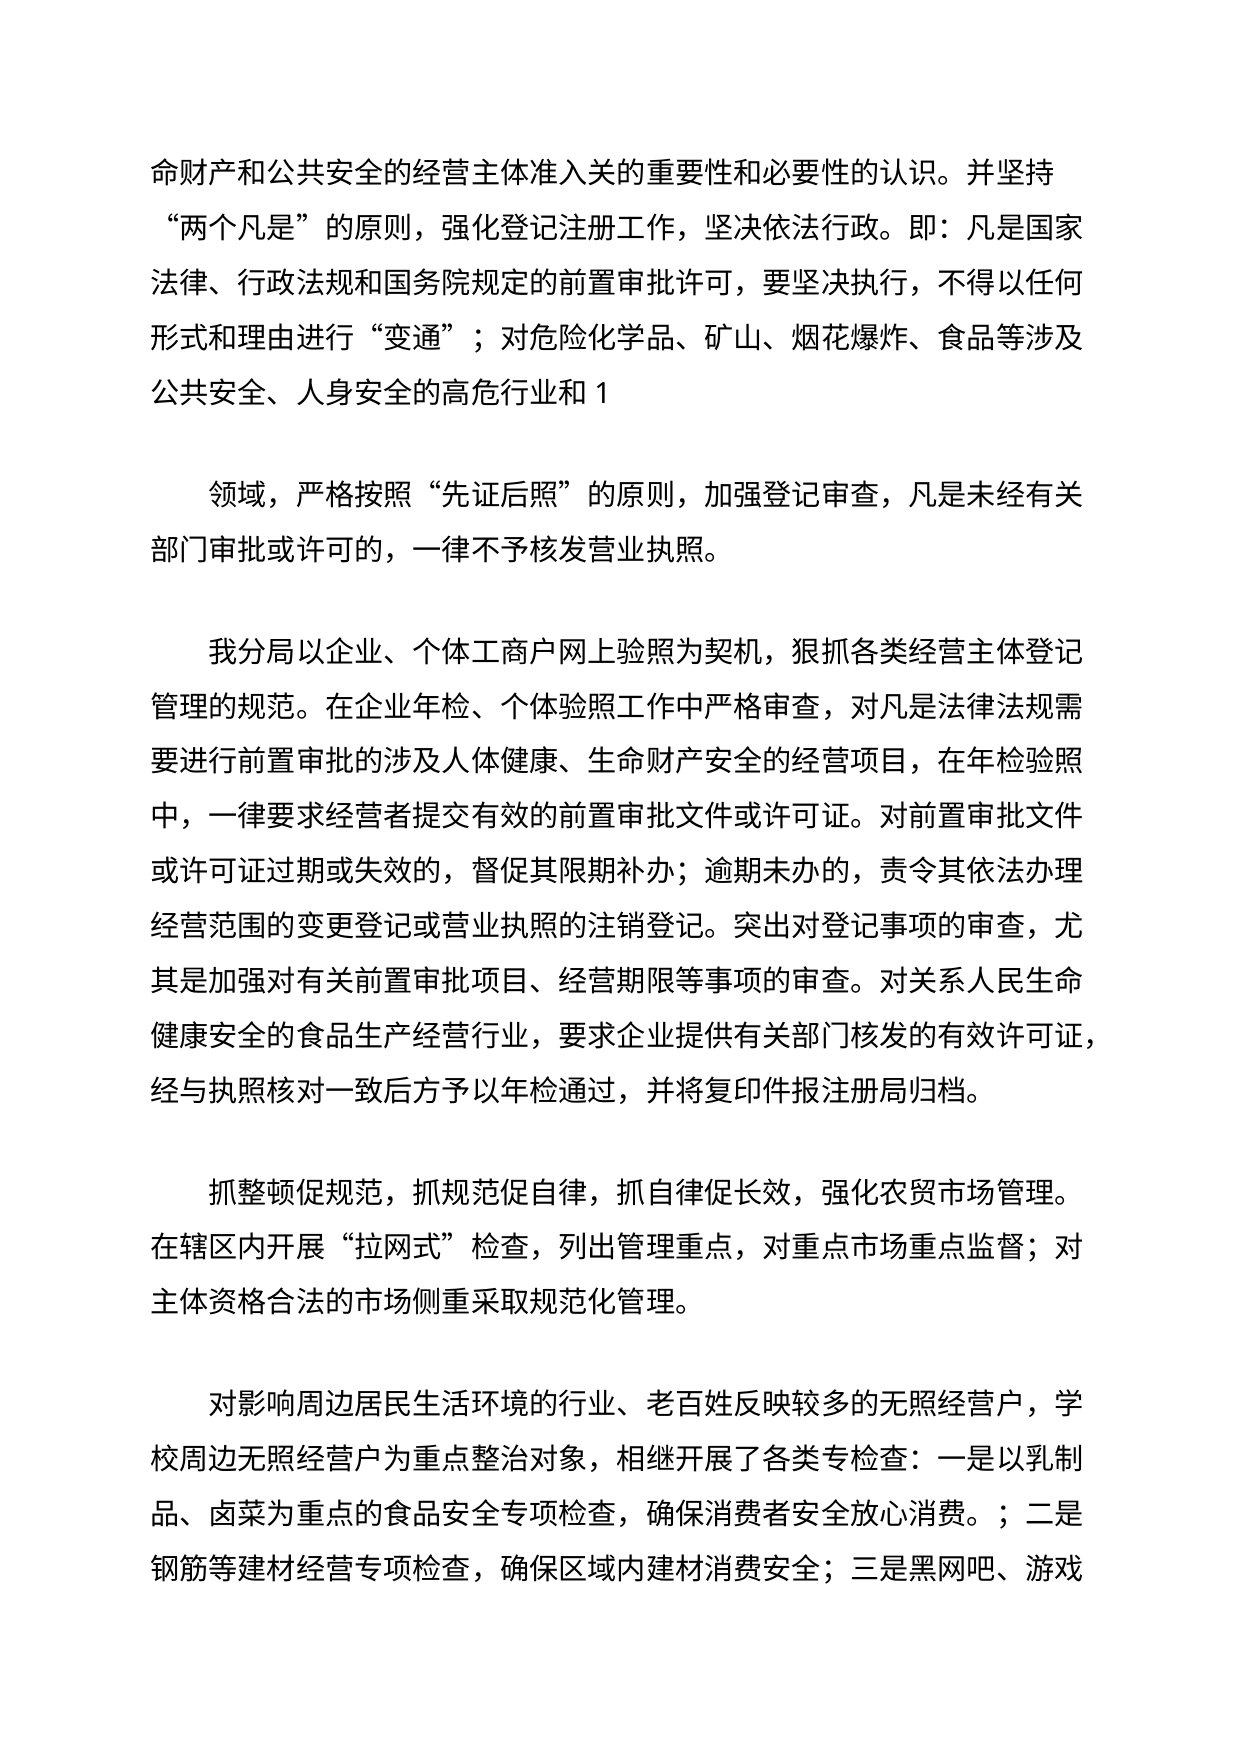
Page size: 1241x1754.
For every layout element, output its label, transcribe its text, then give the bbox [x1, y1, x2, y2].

text 领域，严格按照“先证后照”的原则，加强登记审查，凡是未经有关部门审批或许可的，一律不予核发营业执照。 [150, 472, 1090, 569]
text 我分局以企业、个体工商户网上验照为契机，狠抓各类经营主体登记管理的规范。在企业年检、个体验照工作中严格审查，对凡是法律法规需要进行前置审批的涉及人体健康、生命财产安全的经营项目，在年检验照中，一律要求经营者提交有效的前置审批文件或许可证。对前置审批文件或许可证过期或失效的，督促其限期补办；逾期未办的，责令其依法办理经营范围的变更登记或营业执照的注销登记。突出对登记事项的审查，尤其是加强对有关前置审批项目、经营期限等事项的审查。对关系人民生命健康安全的食品生产经营行业，要求企业提供有关部门核发的有效许可证，经与执照核对一致后方予以年检通过，并将复印件报注册局归档。 [150, 628, 1090, 1110]
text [150, 150, 1090, 412]
text 抓整顿促规范，抓规范促自律，抓自律促长效，强化农贸市场管理。在辖区内开展“拉网式”检查，列出管理重点，对重点市场重点监督；对主体资格合法的市场侧重采取规范化管理。 [150, 1169, 1090, 1321]
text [150, 1381, 1090, 1588]
